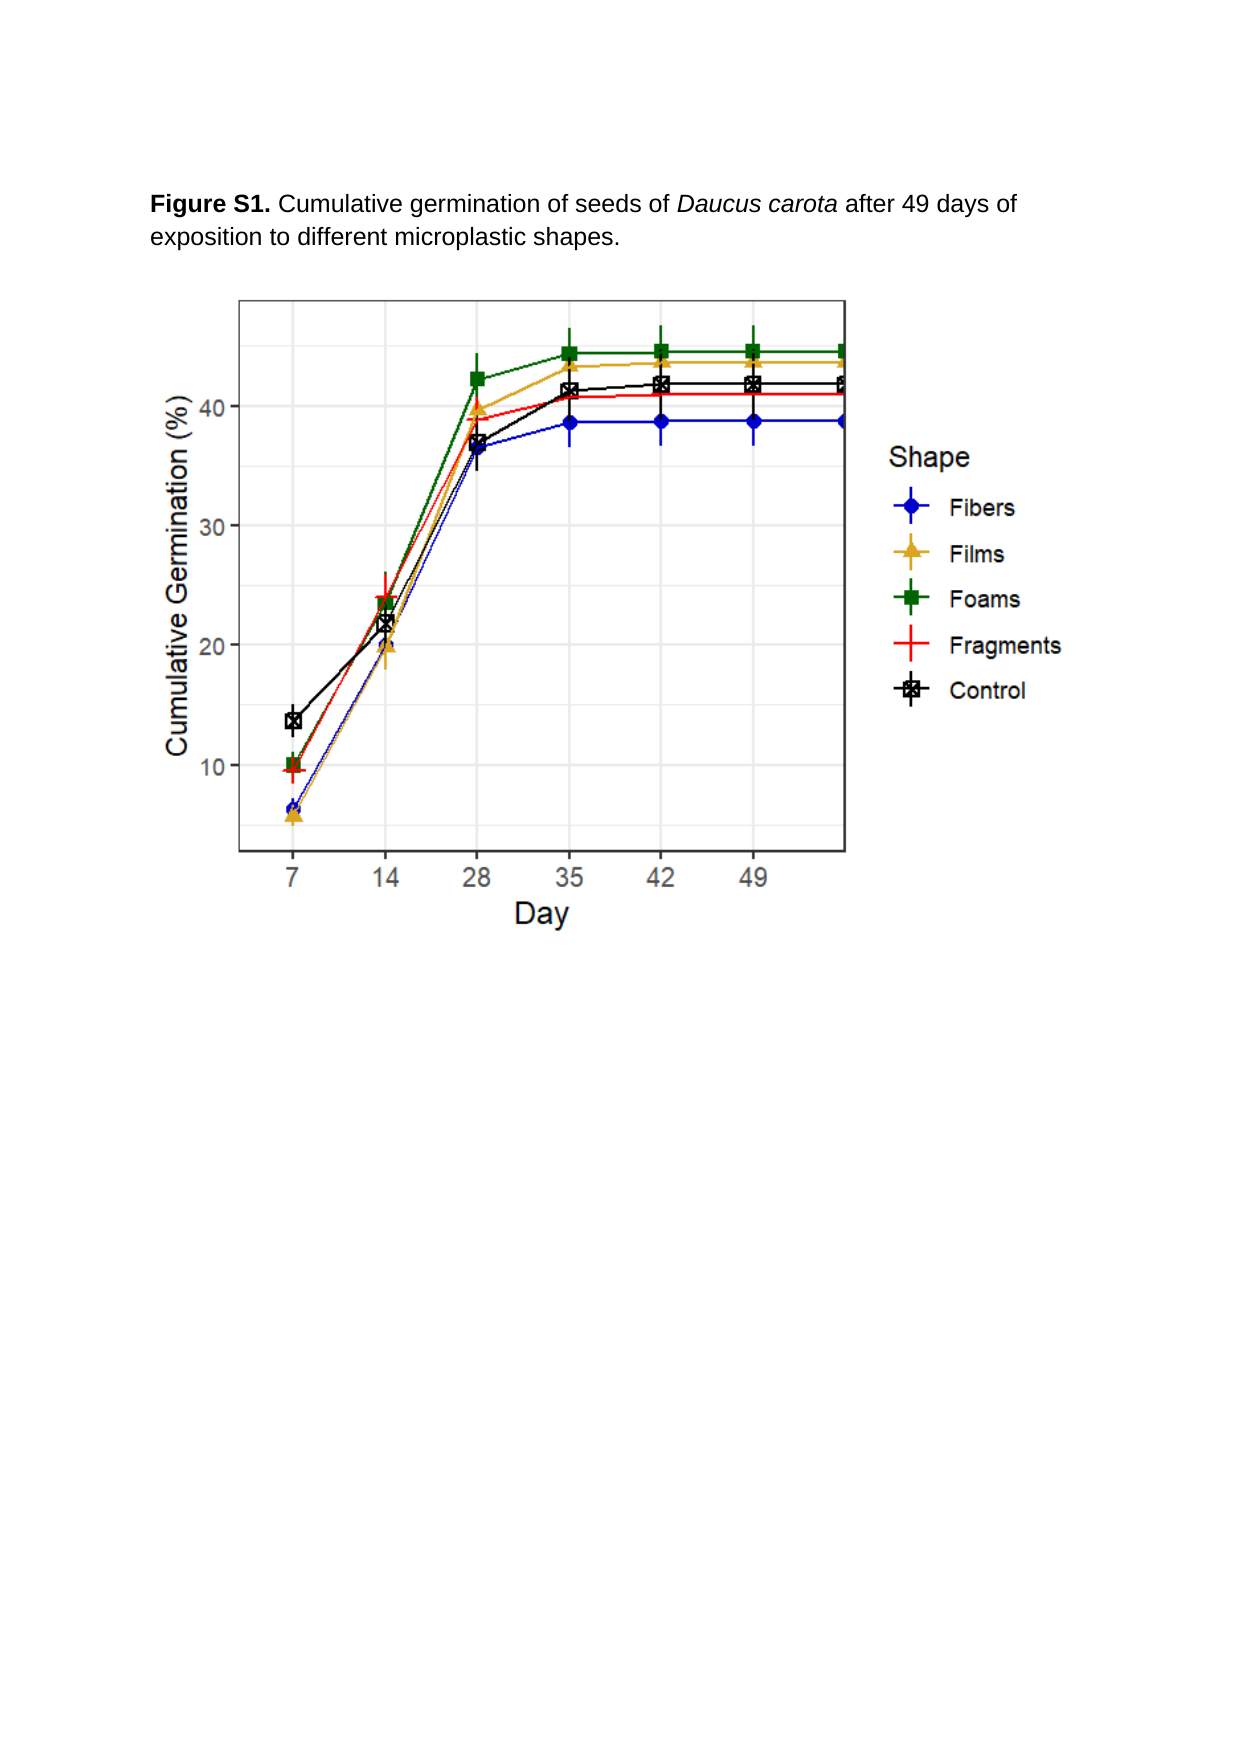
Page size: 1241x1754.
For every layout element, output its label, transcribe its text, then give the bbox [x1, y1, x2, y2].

picture [150, 287, 1091, 944]
text Figure S1. Cumulative germination of seeds of Daucus carota after 49 days of exposition to different microplastic shapes. [150, 188, 1090, 250]
